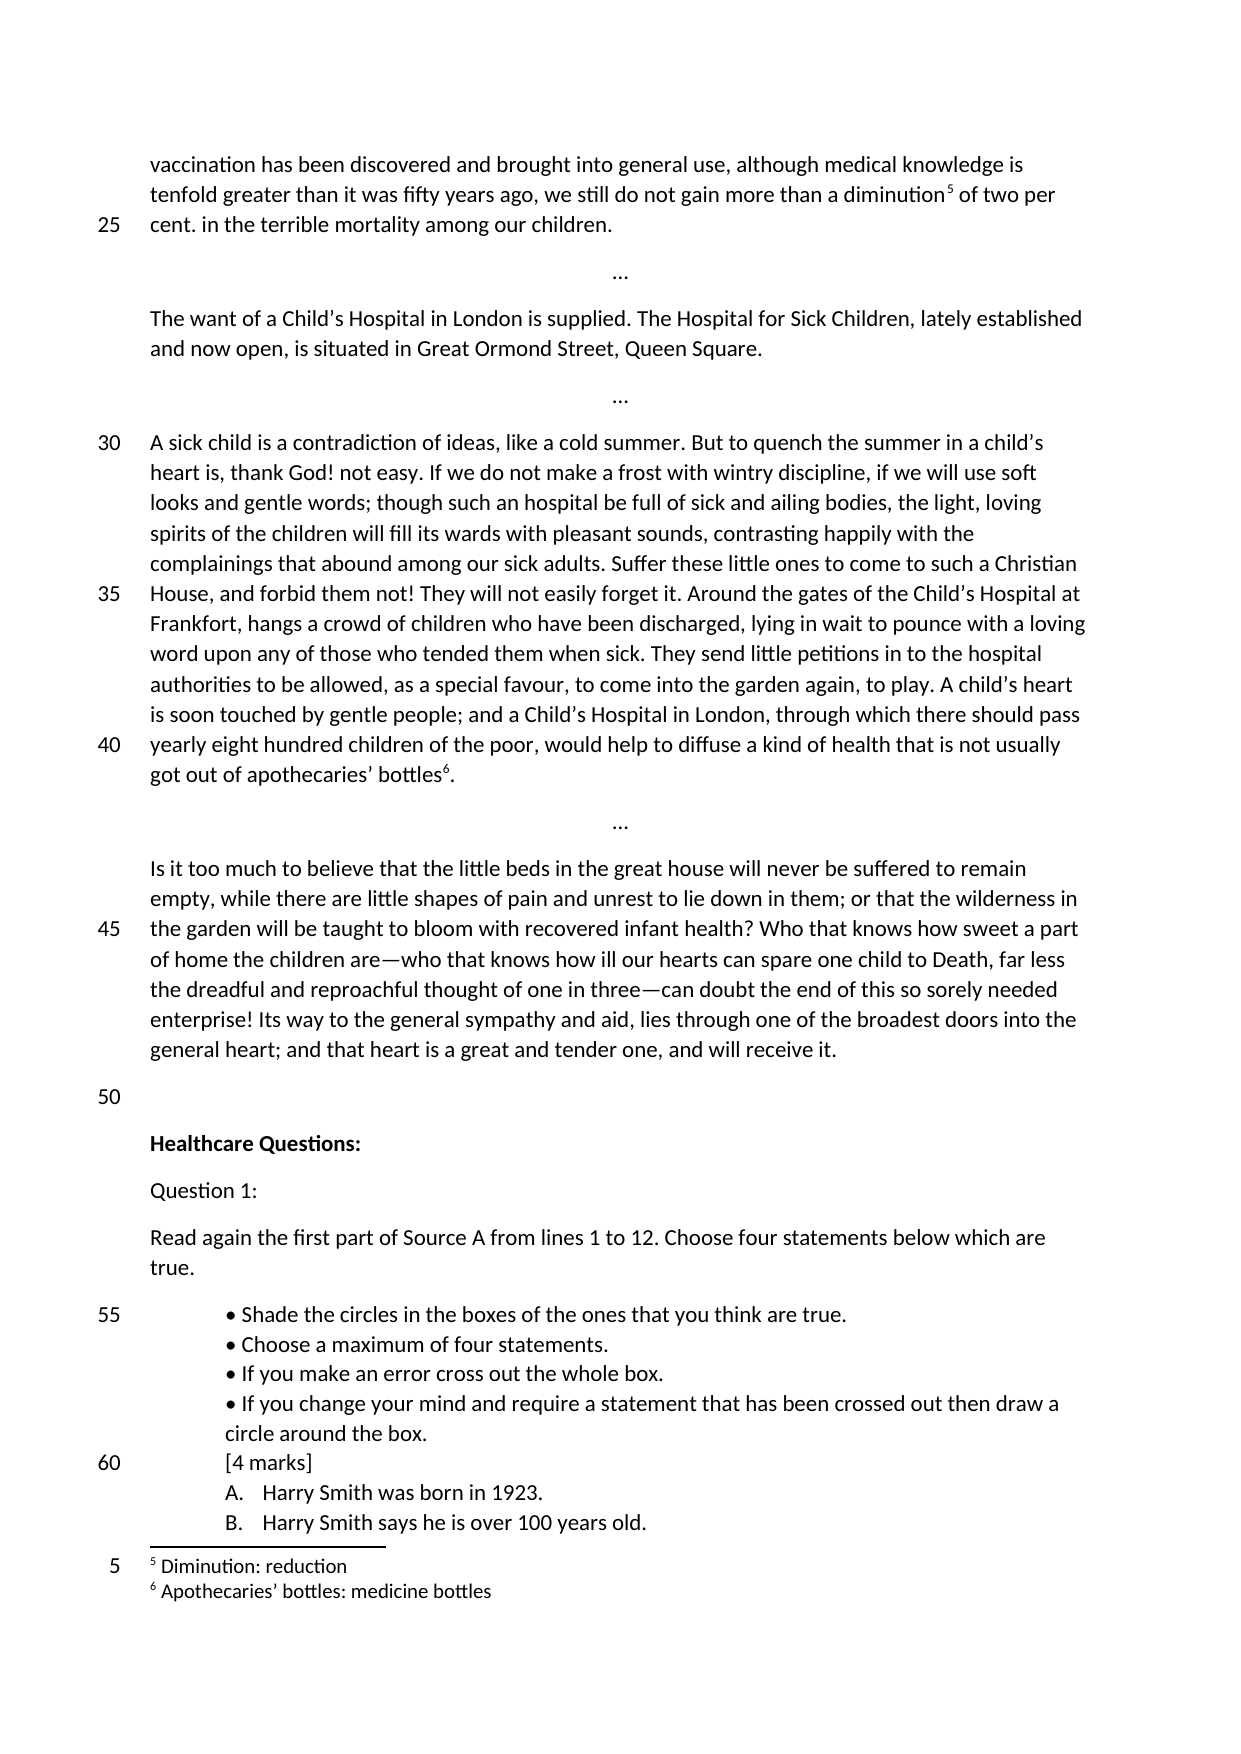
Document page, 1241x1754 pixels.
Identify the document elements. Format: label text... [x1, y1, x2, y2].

list Harry Smith says he is over 100 years old. [225, 1508, 1090, 1536]
list • If you make an error cross out the whole box. [225, 1359, 1090, 1387]
text Healthcare Questions: [150, 1129, 1090, 1157]
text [150, 150, 1090, 238]
text The want of a Child’s Hospital in London is supplied. The Hospital for Sick Children, lately established and now open, is situated in Great Ormond Street, Queen Square. [150, 304, 1090, 362]
text Read again the first part of Source A from lines 1 to 12. Choose four statements below which are true. [150, 1223, 1090, 1281]
text … [150, 807, 1090, 835]
text … [150, 381, 1090, 409]
text … [150, 257, 1090, 285]
list • Shade the circles in the boxes of the ones that you think are true. [225, 1300, 1090, 1328]
text Is it too much to believe that the little beds in the great house will never be suffered to remain empty, while there are little shapes of pain and unrest to lie down in them; or that the wilderness in the garden will be taught to bloom with recovered infant health? Who that knows how sweet a part of home the children are—who that knows how ill our hearts can spare one child to Death, far less the dreadful and reproachful thought of one in three—can doubt the end of this so sorely needed enterprise! Its way to the general sympathy and aid, lies through one of the broadest doors into the general heart; and that heart is a great and tender one, and will receive it. [150, 854, 1090, 1063]
list [4 marks] [225, 1448, 1090, 1476]
list Harry Smith was born in 1923. [225, 1478, 1090, 1506]
text Question 1: [150, 1176, 1090, 1204]
list • If you change your mind and require a statement that has been crossed out then draw a circle around the box. [225, 1389, 1090, 1447]
list • Choose a maximum of four statements. [225, 1330, 1090, 1358]
text A sick child is a contradiction of ideas, like a cold summer. But to quench the summer in a child’s heart is, thank God! not easy. If we do not make a frost with wintry discipline, if we will use soft looks and gentle words; though such an hospital be full of sick and ailing bodies, the light, loving spirits of the children will fill its wards with pleasant sounds, contrasting happily with the complainings that abound among our sick adults. Suffer these little ones to come to such a Christian House, and forbid them not! They will not easily forget it. Around the gates of the Child’s Hospital at Frankfort, hangs a crowd of children who have been discharged, lying in wait to pounce with a loving word upon any of those who tended them when sick. They send little petitions in to the hospital authorities to be allowed, as a special favour, to come into the garden again, to play. A child’s heart is soon touched by gentle people; and a Child’s Hospital in London, through which there should pass yearly eight hundred children of the poor, would help to diffuse a kind of health that is not usually got out of apothecaries’ bottles. [150, 428, 1090, 788]
